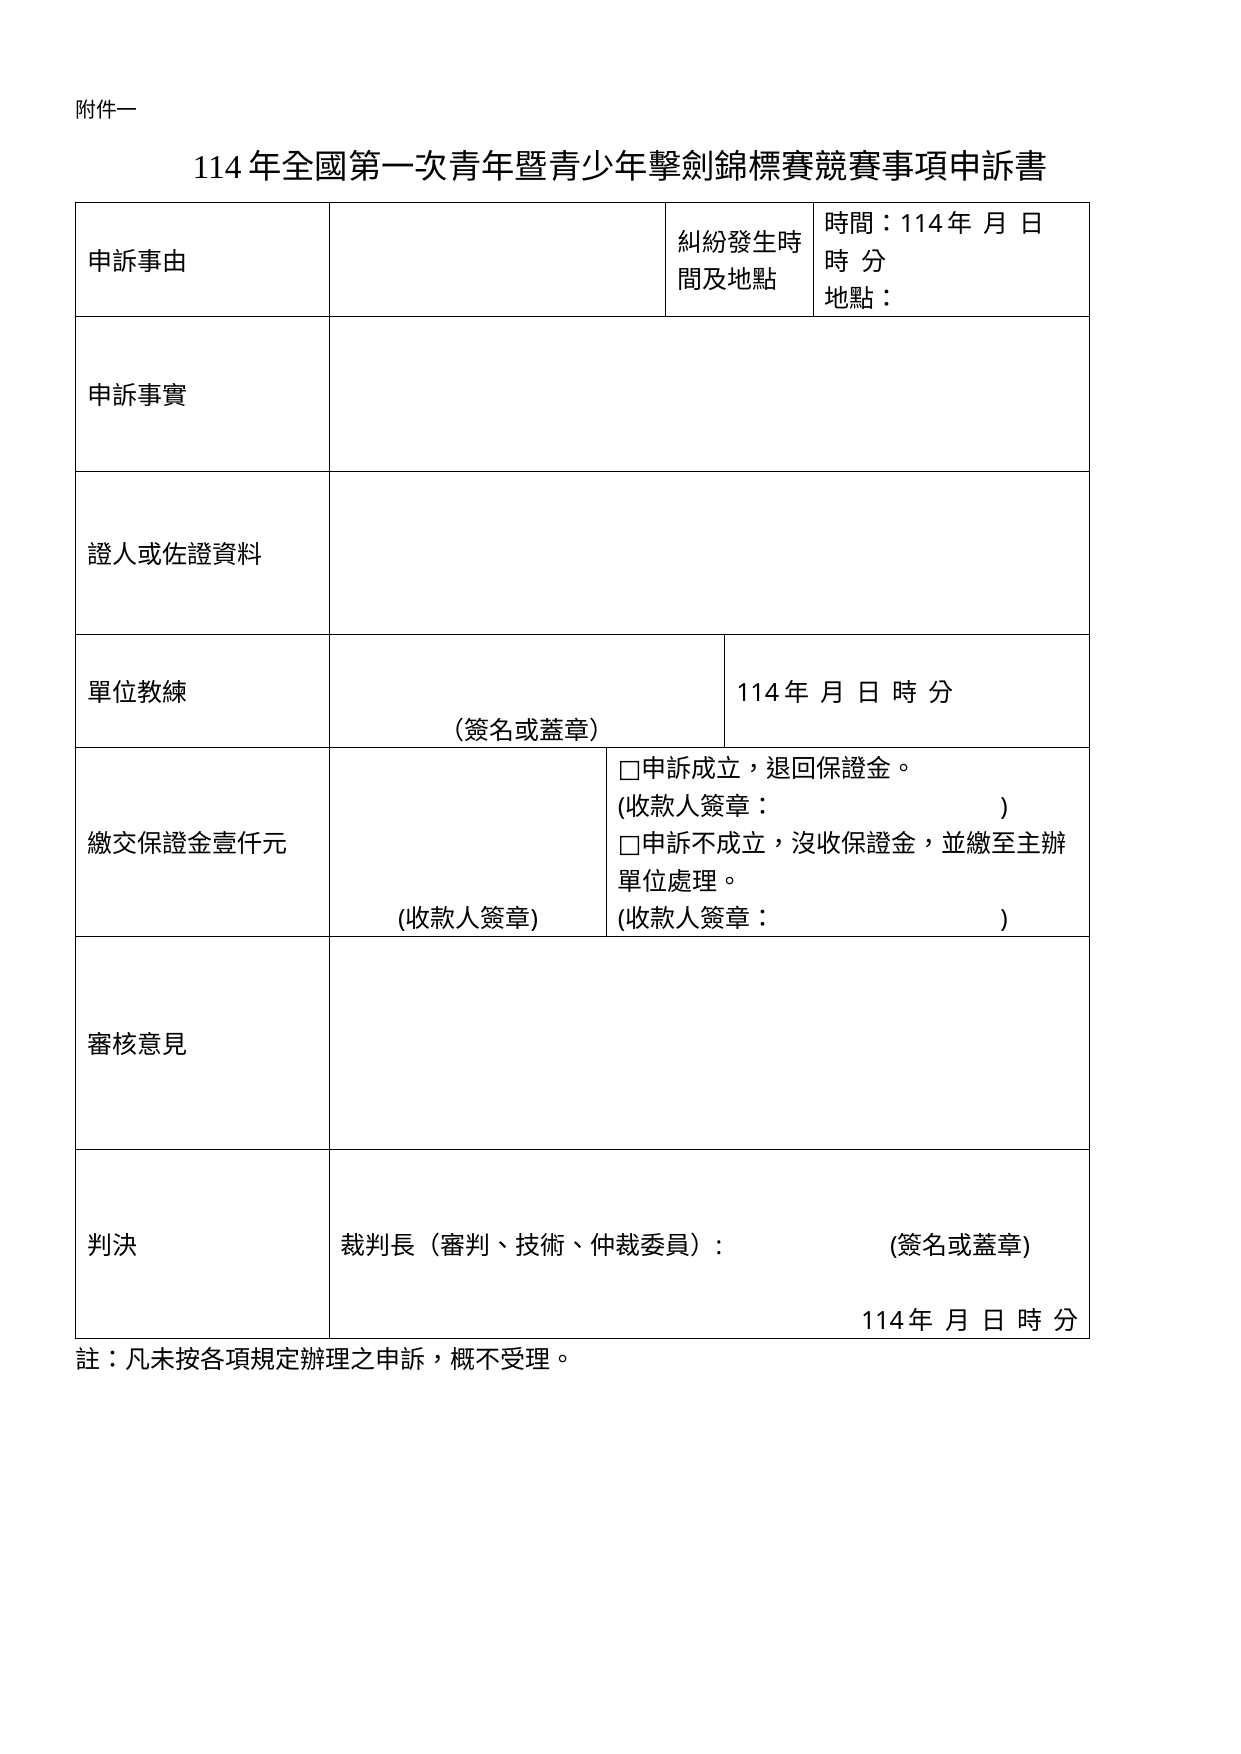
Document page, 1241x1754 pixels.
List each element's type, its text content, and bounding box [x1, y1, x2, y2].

table_cell 審核意見 [76, 937, 329, 1149]
table_cell 判決 [76, 1150, 329, 1337]
table_header 糾紛發生時間及地點 [666, 203, 813, 316]
text 114年全國第一次青年暨青少年擊劍錦標賽競賽事項申訴書 [75, 127, 1165, 202]
table_cell （簽名或蓋章） [330, 635, 724, 747]
table_cell [330, 317, 1089, 471]
text 附件一 [75, 89, 1165, 127]
table_header [330, 203, 665, 316]
table_cell 證人或佐證資料 [76, 472, 329, 633]
table_cell [330, 937, 1089, 1149]
table_cell 繳交保證金壹仟元 [76, 748, 329, 936]
table_cell 114年 月 日 時 分 [725, 635, 1089, 747]
table_cell 裁判長（審判、技術、仲裁委員）: (簽名或蓋章) 114年 月 日 時 分 [330, 1150, 1089, 1337]
table_cell 單位教練 [76, 635, 329, 747]
table_header 申訴事由 [76, 203, 329, 316]
table_header 時間：114年 月 日 時 分 地點： [814, 203, 1089, 316]
table_cell [330, 472, 1089, 633]
text 註：凡未按各項規定辦理之申訴，概不受理。 [75, 1338, 1165, 1376]
table_cell (收款人簽章) [330, 748, 606, 936]
table_cell 申訴事實 [76, 317, 329, 471]
table_cell □申訴成立，退回保證金。 (收款人簽章： ) □申訴不成立，沒收保證金，並繳至主辦單位處理。 (收款人簽章： ) [607, 748, 1089, 936]
